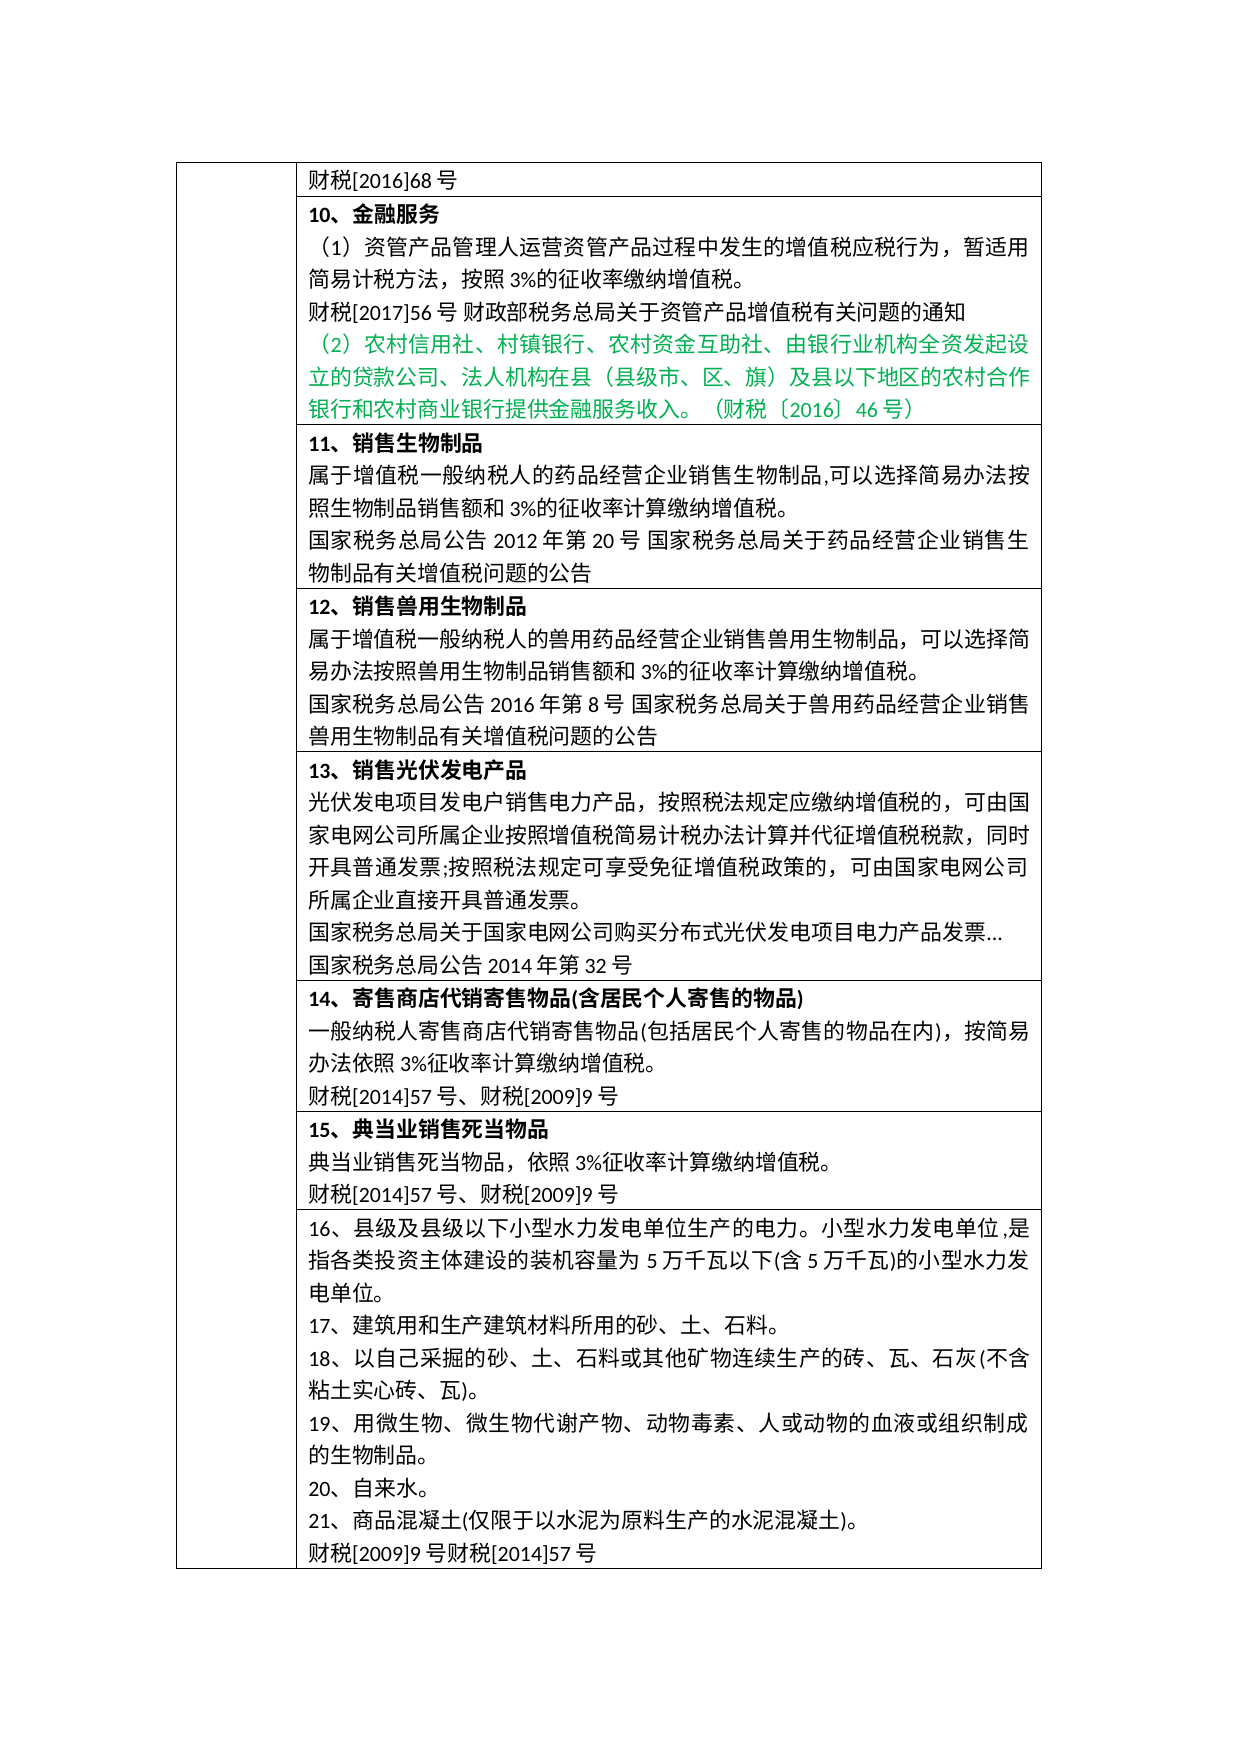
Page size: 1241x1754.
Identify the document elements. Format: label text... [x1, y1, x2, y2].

table_cell 11、销售生物制品 属于增值税一般纳税人的药品经营企业销售生物制品,可以选择简易办法按照生物制品销售额和3%的征收率计算缴纳增值税。 国家税务总局公告2012年第20号 国家税务总局关于药品经营企业销售生物制品有关增值税问题的公告 [297, 425, 1041, 588]
table_cell 10、金融服务 （1）资管产品管理人运营资管产品过程中发生的增值税应税行为，暂适用简易计税方法，按照3%的征收率缴纳增值税。 财税[2017]56号 财政部税务总局关于资管产品增值税有关问题的通知 （2）农村信用社、村镇银行、农村资金互助社、由银行业机构全资发起设立的贷款公司、法人机构在县（县级市、区、旗）及县以下地区的农村合作银行和农村商业银行提供金融服务收入。（财税〔2016〕46号） [297, 197, 1041, 424]
table_cell 12、销售兽用生物制品 属于增值税一般纳税人的兽用药品经营企业销售兽用生物制品，可以选择简易办法按照兽用生物制品销售额和3%的征收率计算缴纳增值税。 国家税务总局公告2016年第8号 国家税务总局关于兽用药品经营企业销售兽用生物制品有关增值税问题的公告 [297, 589, 1041, 751]
table_cell 16、县级及县级以下小型水力发电单位生产的电力。小型水力发电单位,是指各类投资主体建设的装机容量为5万千瓦以下(含5万千瓦)的小型水力发电单位。 17、建筑用和生产建筑材料所用的砂、土、石料。 18、以自己采掘的砂、土、石料或其他矿物连续生产的砖、瓦、石灰(不含粘土实心砖、瓦)。 19、用微生物、微生物代谢产物、动物毒素、人或动物的血液或组织制成的生物制品。 20、自来水。 21、商品混凝土(仅限于以水泥为原料生产的水泥混凝土)。 财税[2009]9号财税[2014]57号 [297, 1210, 1041, 1568]
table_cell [297, 163, 1041, 196]
table_cell 13、销售光伏发电产品 光伏发电项目发电户销售电力产品，按照税法规定应缴纳增值税的，可由国家电网公司所属企业按照增值税简易计税办法计算并代征增值税税款，同时开具普通发票;按照税法规定可享受免征增值税政策的，可由国家电网公司所属企业直接开具普通发票。 国家税务总局关于国家电网公司购买分布式光伏发电项目电力产品发票... 国家税务总局公告2014年第32号 [297, 752, 1041, 980]
table_cell 14、寄售商店代销寄售物品(含居民个人寄售的物品) 一般纳税人寄售商店代销寄售物品(包括居民个人寄售的物品在内)，按简易办法依照3%征收率计算缴纳增值税。 财税[2014]57号、财税[2009]9号 [297, 981, 1041, 1111]
table_cell 15、典当业销售死当物品 典当业销售死当物品，依照3%征收率计算缴纳增值税。 财税[2014]57号、财税[2009]9号 [297, 1112, 1041, 1209]
